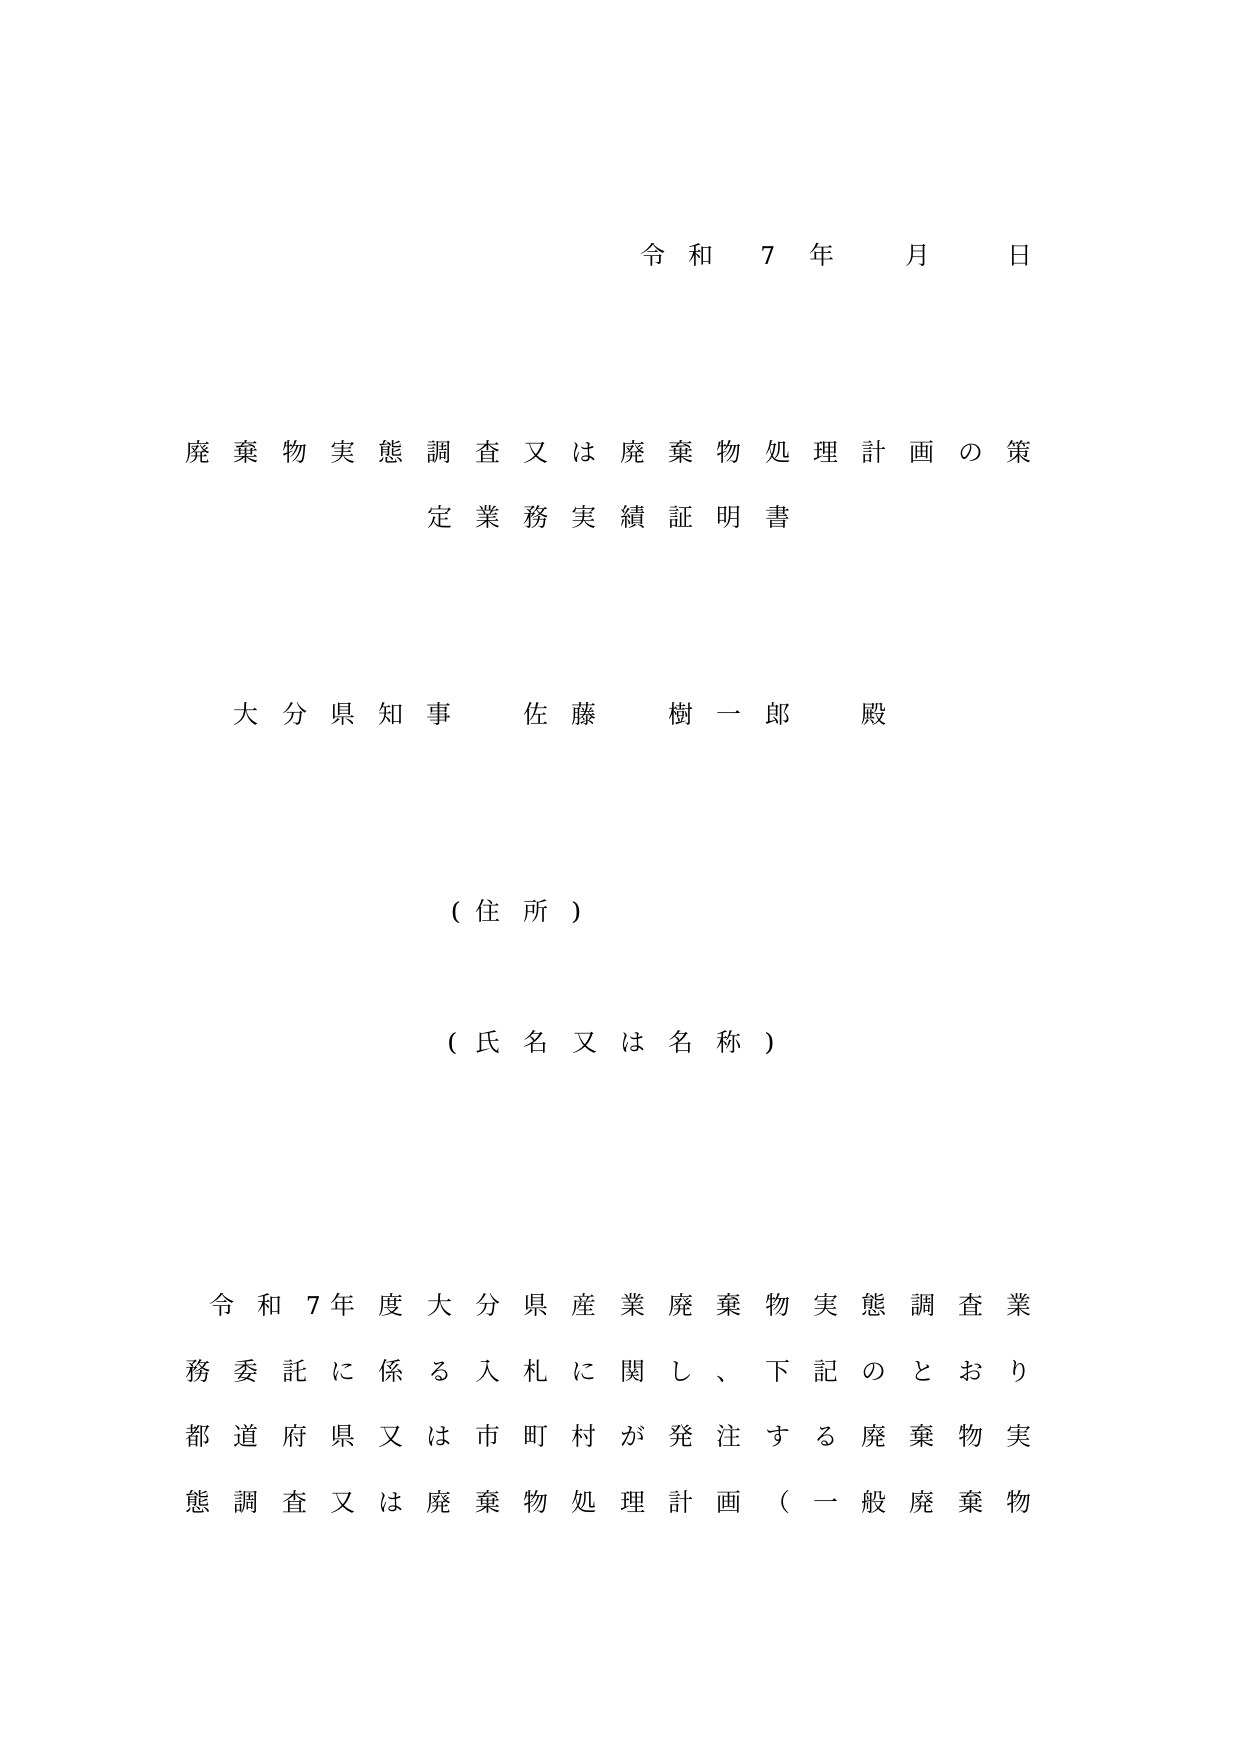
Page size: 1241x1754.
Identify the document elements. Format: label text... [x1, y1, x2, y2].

text 大分県知事 佐藤 樹一郎 殿 [185, 680, 1055, 746]
text 廃棄物実態調査又は廃棄物処理計画の策定業務実績証明書 [185, 418, 1055, 549]
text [185, 1271, 1055, 1533]
text (住所) [360, 877, 1055, 943]
text 令和7年 月 日 [185, 221, 1055, 286]
text (氏名又は名称) [185, 1008, 1055, 1074]
